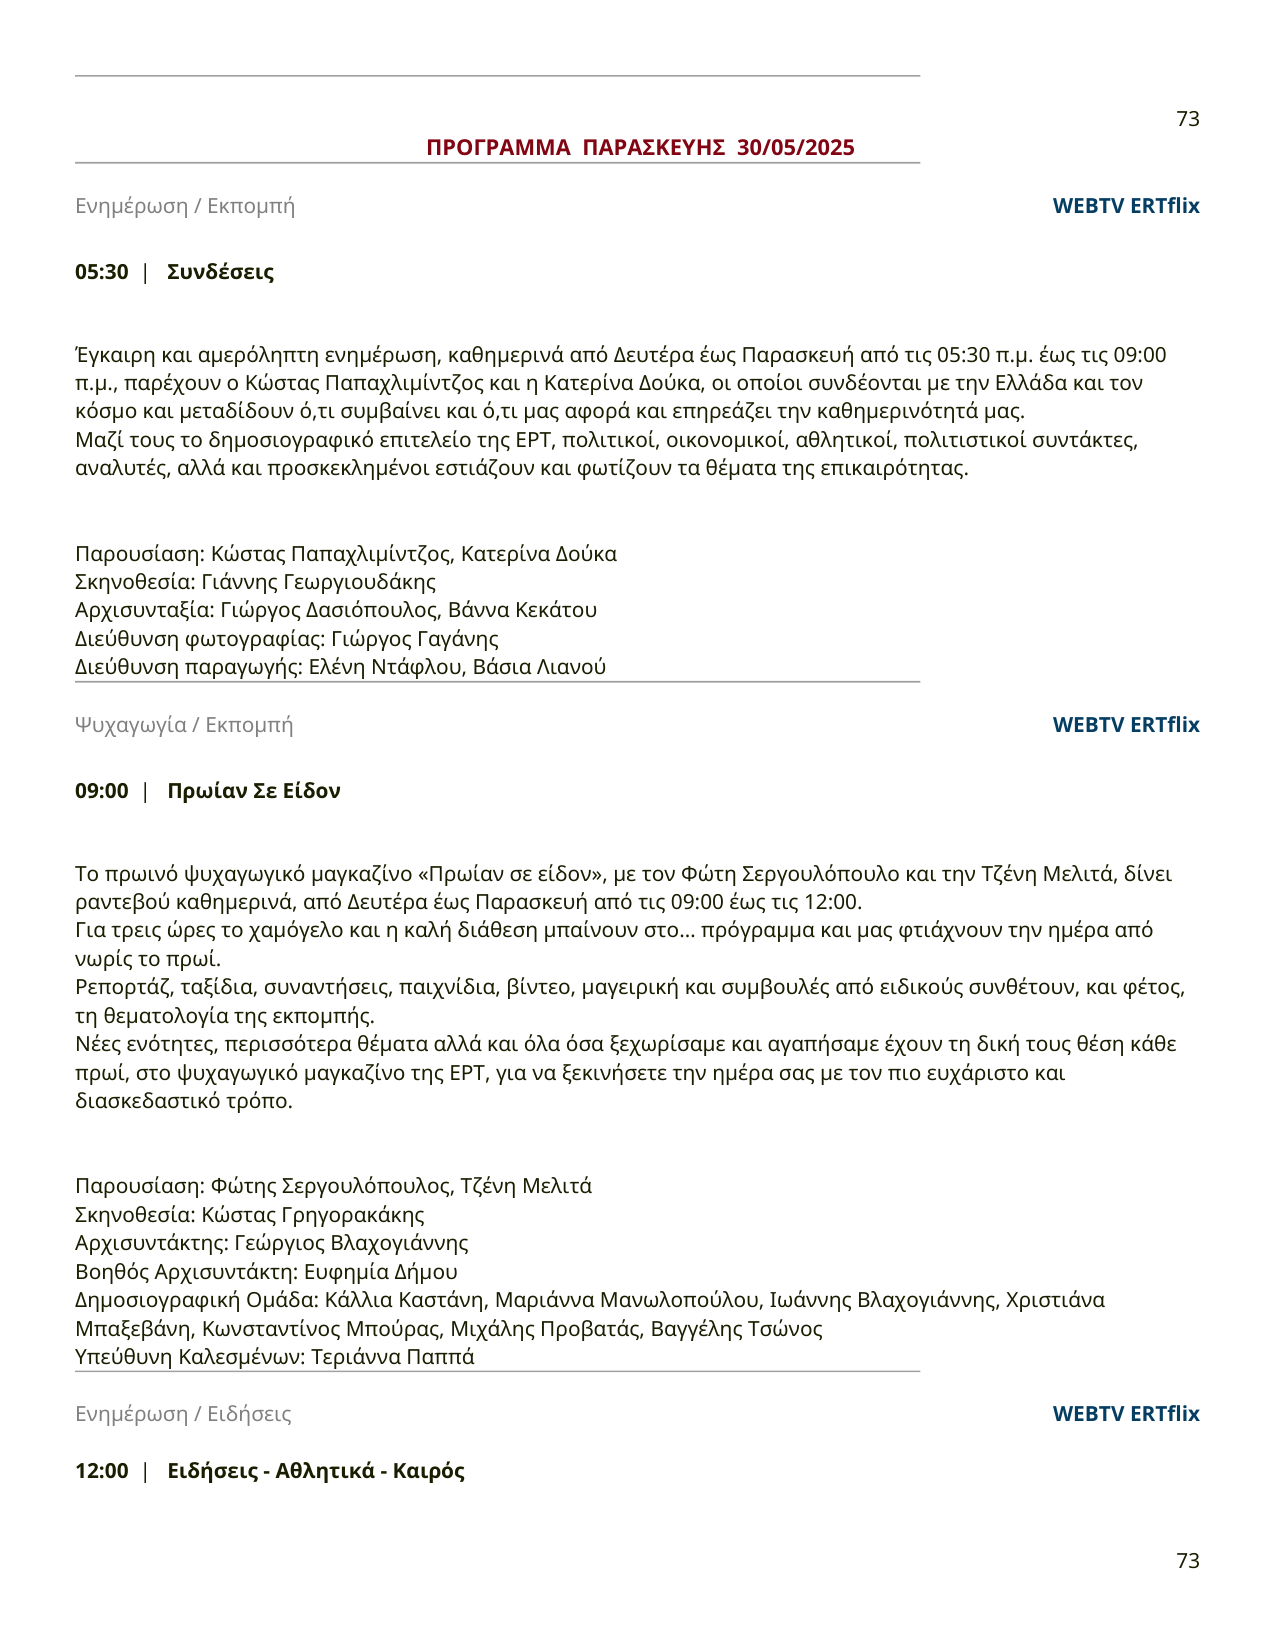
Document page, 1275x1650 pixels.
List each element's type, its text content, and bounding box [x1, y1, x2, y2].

text 09:00 | Πρωίαν Σε Είδον [75, 738, 1200, 834]
text ΠΡΟΓΡΑΜΜΑ ΠΑΡΑΣΚΕΥΗΣ 30/05/2025 [75, 132, 1200, 162]
table_header Ψυχαγωγία / Εκπομπή [75, 710, 637, 738]
text 05:30 | Συνδέσεις [75, 219, 1200, 315]
text Παρουσίαση: Κώστας Παπαχλιμίντζος, Κατερίνα Δούκα Σκηνοθεσία: Γιάννης Γεωργιουδάκης Αρχισυνταξία: Γιώργος Δασιόπουλος, Βάννα Κεκάτου Διεύθυνση φωτογραφίας: Γιώργος Γαγάνης Διεύθυνση παραγωγής: Ελένη Ντάφλου, Βάσια Λιανού [75, 482, 1200, 681]
table_header WEBTV ERTflix [638, 1399, 1200, 1428]
text Έγκαιρη και αμερόληπτη ενημέρωση, καθημερινά από Δευτέρα έως Παρασκευή από τις 05:30 π.μ. έως τις 09:00 π.μ., παρέχουν ο Κώστας Παπαχλιμίντζος και η Κατερίνα Δούκα, οι οποίοι συνδέονται με την Ελλάδα και τον κόσμο και μεταδίδουν ό,τι συμβαίνει και ό,τι μας αφορά και επηρεάζει την καθημερινότητά μας. Μαζί τους το δημοσιογραφικό επιτελείο της ΕΡΤ, πολιτικοί, οικονομικοί, αθλητικοί, πολιτιστικοί συντάκτες, αναλυτές, αλλά και προσκεκλημένοι εστιάζουν και φωτίζουν τα θέματα της επικαιρότητας. [75, 340, 1200, 482]
table_header Ενημέρωση / Εκπομπή [75, 191, 637, 219]
text 12:00 | Ειδήσεις - Αθλητικά - Καιρός [75, 1428, 1200, 1513]
table_header WEBTV ERTflix [638, 710, 1200, 738]
text Το πρωινό ψυχαγωγικό μαγκαζίνο «Πρωίαν σε είδον», με τον Φώτη Σεργουλόπουλο και την Τζένη Μελιτά, δίνει ραντεβού καθημερινά, από Δευτέρα έως Παρασκευή από τις 09:00 έως τις 12:00. Για τρεις ώρες το χαμόγελο και η καλή διάθεση μπαίνουν στο… πρόγραμμα και μας φτιάχνουν την ημέρα από νωρίς το πρωί. Ρεπορτάζ, ταξίδια, συναντήσεις, παιχνίδια, βίντεο, μαγειρική και συμβουλές από ειδικούς συνθέτουν, και φέτος, τη θεματολογία της εκπομπής. Νέες ενότητες, περισσότερα θέματα αλλά και όλα όσα ξεχωρίσαμε και αγαπήσαμε έχουν τη δική τους θέση κάθε πρωί, στο ψυχαγωγικό μαγκαζίνο της ΕΡΤ, για να ξεκινήσετε την ημέρα σας με τον πιο ευχάριστο και διασκεδαστικό τρόπο. [75, 859, 1200, 1114]
table_header WEBTV ERTflix [638, 191, 1200, 219]
table_header Ενημέρωση / Ειδήσεις [75, 1399, 637, 1428]
text Παρουσίαση: Φώτης Σεργουλόπουλος, Τζένη Μελιτά Σκηνοθεσία: Κώστας Γρηγορακάκης Αρχισυντάκτης: Γεώργιος Βλαχογιάννης Βοηθός Αρχισυντάκτη: Ευφημία Δήμου Δημοσιογραφική Ομάδα: Κάλλια Καστάνη, Μαριάννα Μανωλοπούλου, Ιωάννης Βλαχογιάννης, Χριστιάνα Μπαξεβάνη, Κωνσταντίνος Μπούρας, Μιχάλης Προβατάς, Βαγγέλης Τσώνος Υπεύθυνη Καλεσμένων: Τεριάννα Παππά [75, 1114, 1200, 1371]
